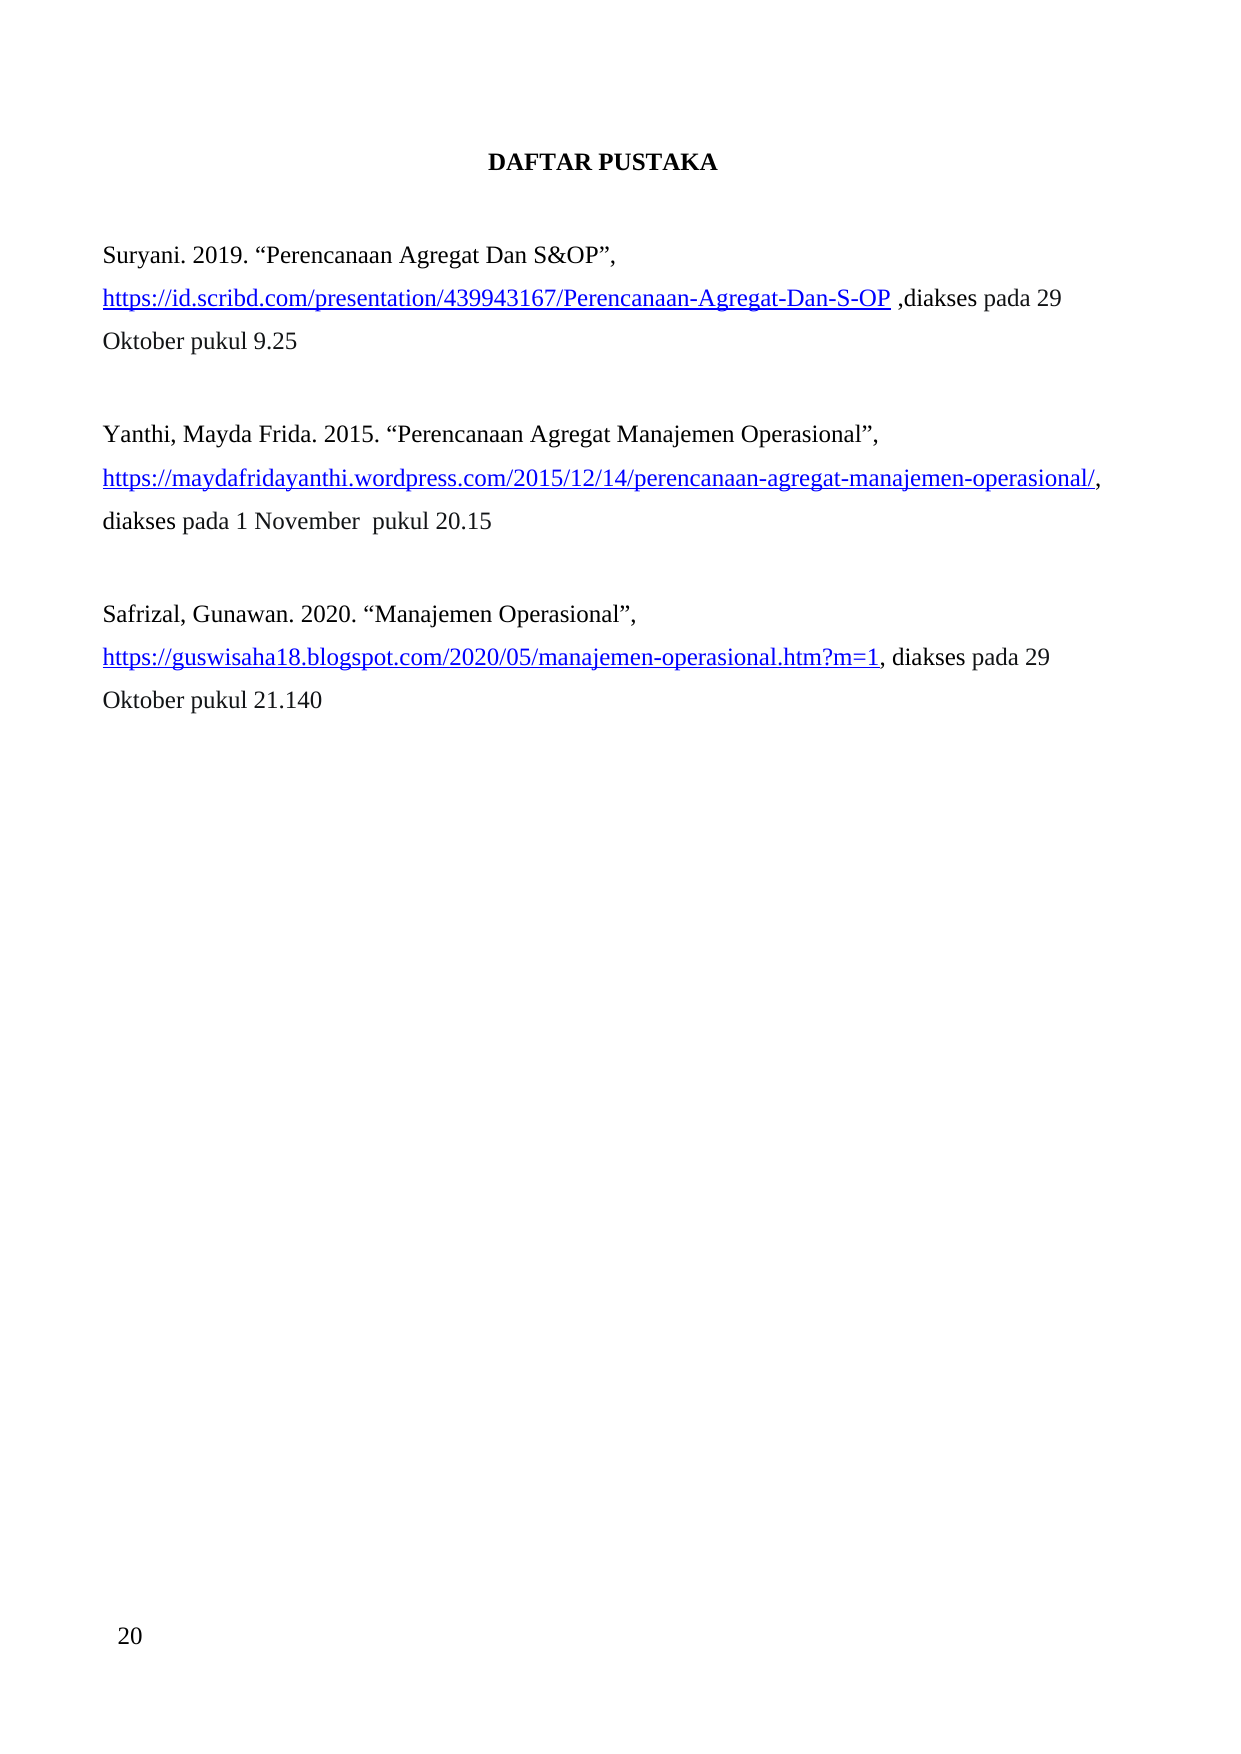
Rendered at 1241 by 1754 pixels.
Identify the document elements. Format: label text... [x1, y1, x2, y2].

text Safrizal, Gunawan. 2020. “Manajemen Operasional”, https://guswisaha18.blogspot.com/2020/05/manajemen-operasional.htm?m=1, diakses pada 29 Oktober pukul 21.140 [102, 599, 1103, 714]
text DAFTAR PUSTAKA [102, 147, 1103, 176]
text Suryani. 2019. “Perencanaan Agregat Dan S&OP”, https://id.scribd.com/presentation/439943167/Perencanaan-Agregat-Dan-S-OP ,diakses pada 29 Oktober pukul 9.25 [102, 240, 1103, 355]
text Yanthi, Mayda Frida. 2015. “Perencanaan Agregat Manajemen Operasional”, https://maydafridayanthi.wordpress.com/2015/12/14/perencanaan-agregat-manajemen-operasional/, diakses pada 1 November pukul 20.15 [102, 419, 1103, 534]
